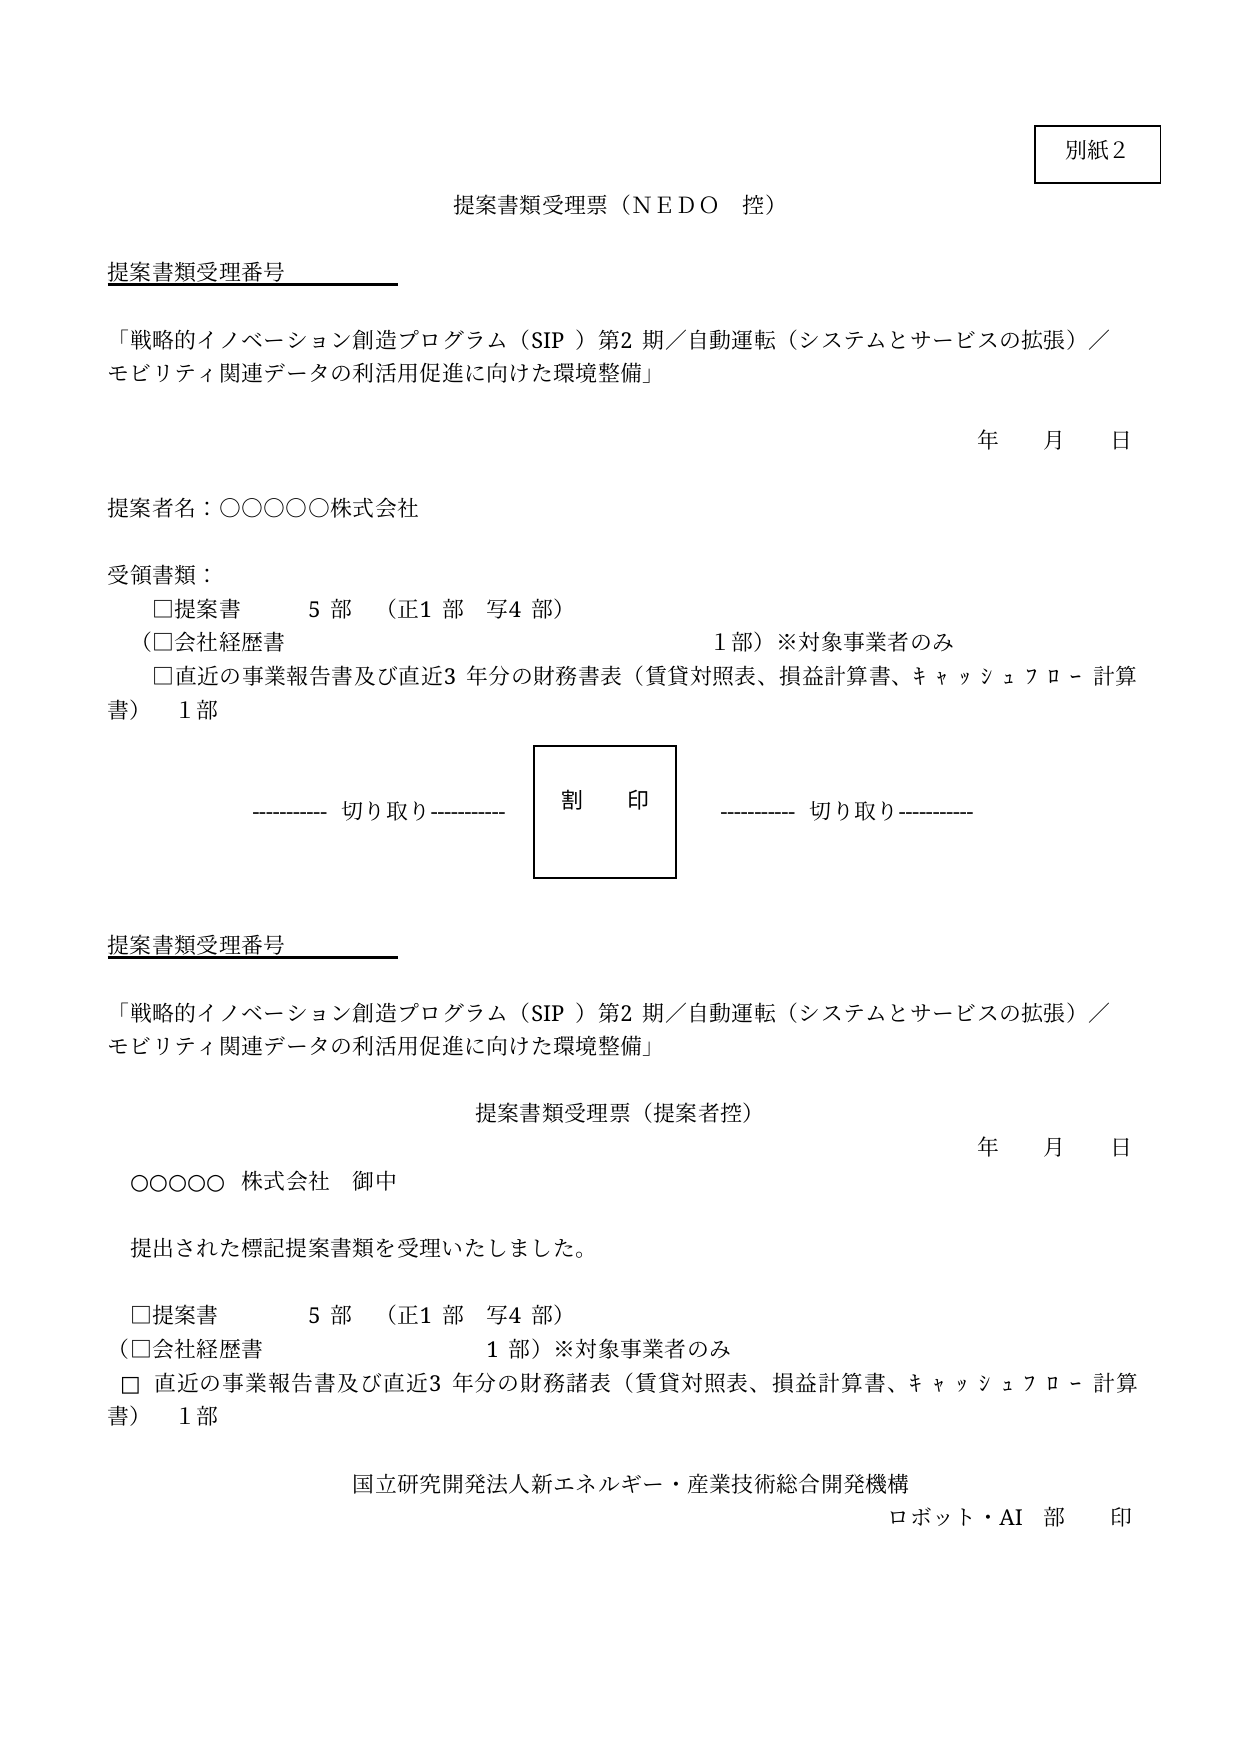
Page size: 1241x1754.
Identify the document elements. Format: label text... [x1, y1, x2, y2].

text 受領書類： [107, 557, 1133, 591]
text -----------切り取り----------- -----------切り取り----------- [677, 793, 1133, 826]
text （□会社経歴書 １部）※対象事業者のみ [107, 624, 1139, 658]
text 「戦略的イノベーション創造プログラム（SIP）第2期／自動運転（システムとサービスの拡張）／ [107, 322, 1133, 355]
text 国立研究開発法人新エネルギー・産業技術総合開発機構 [107, 1466, 1133, 1499]
text -----------切り取り----------- -----------切り取り----------- [107, 793, 533, 826]
text □提案書 5部 （正1部 写4部） [107, 1297, 1139, 1331]
text 「戦略的イノベーション創造プログラム（SIP）第2期／自動運転（システムとサービスの拡張）／ [107, 995, 1133, 1028]
text （□会社経歴書 1部）※対象事業者のみ [107, 1331, 1139, 1365]
text □直近の事業報告書及び直近3年分の財務書表（賃貸対照表、損益計算書、ｷｬｯｼｭﾌﾛｰ計算書） １部 [107, 658, 1139, 726]
text 提案書類受理番号 [107, 254, 1133, 288]
text □直近の事業報告書及び直近3年分の財務諸表（賃貸対照表、損益計算書、ｷｬｯｼｭﾌﾛｰ計算書） １部 [107, 1365, 1139, 1432]
text □提案書 5部 （正1部 写4部） [107, 591, 1139, 624]
text ロボット・AI部 印 [107, 1499, 1133, 1533]
text 提案書類受理票（ＮＥＤＯ 控） [107, 187, 1133, 221]
text 年 月 日 [107, 423, 1133, 456]
text 提案書類受理票（提案者控） [107, 1096, 1133, 1129]
text モビリティ関連データの利活用促進に向けた環境整備」 [107, 355, 1133, 389]
text 提出された標記提案書類を受理いたしました。 [107, 1230, 1133, 1264]
text ○○○○○株式会社 御中 [107, 1163, 1133, 1197]
text モビリティ関連データの利活用促進に向けた環境整備」 [107, 1028, 1133, 1062]
text 年 月 日 [107, 1129, 1133, 1163]
text 提案者名：○○○○○株式会社 [107, 490, 1133, 524]
text 提案書類受理番号 [107, 927, 1133, 961]
